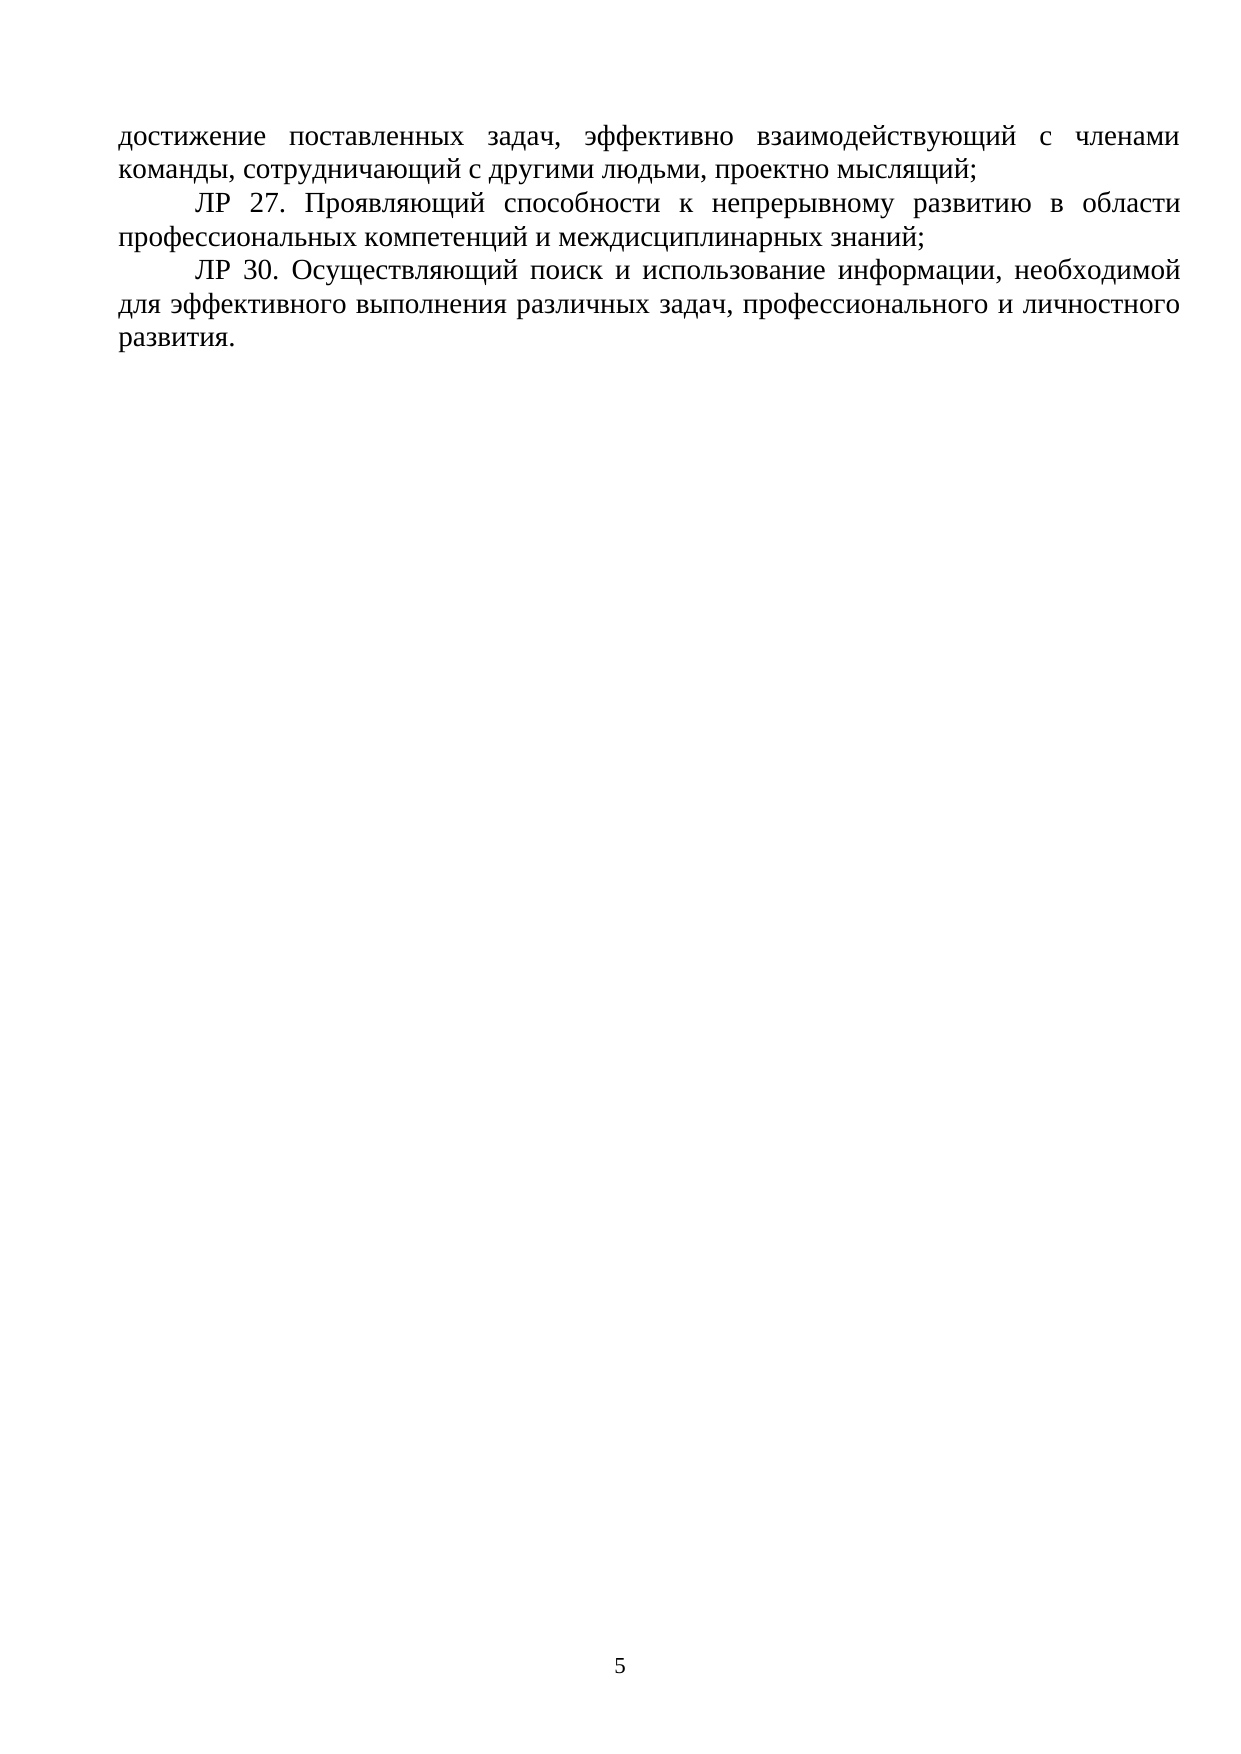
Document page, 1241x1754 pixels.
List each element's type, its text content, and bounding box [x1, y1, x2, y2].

text ЛР 30. Осуществляющий поиск и использование информации, необходимой для эффективного выполнения различных задач, профессионального и личностного развития. [118, 252, 1181, 353]
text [118, 118, 1181, 185]
text ЛР 27. Проявляющий способности к непрерывному развитию в области профессиональных компетенций и междисциплинарных знаний; [118, 185, 1181, 252]
